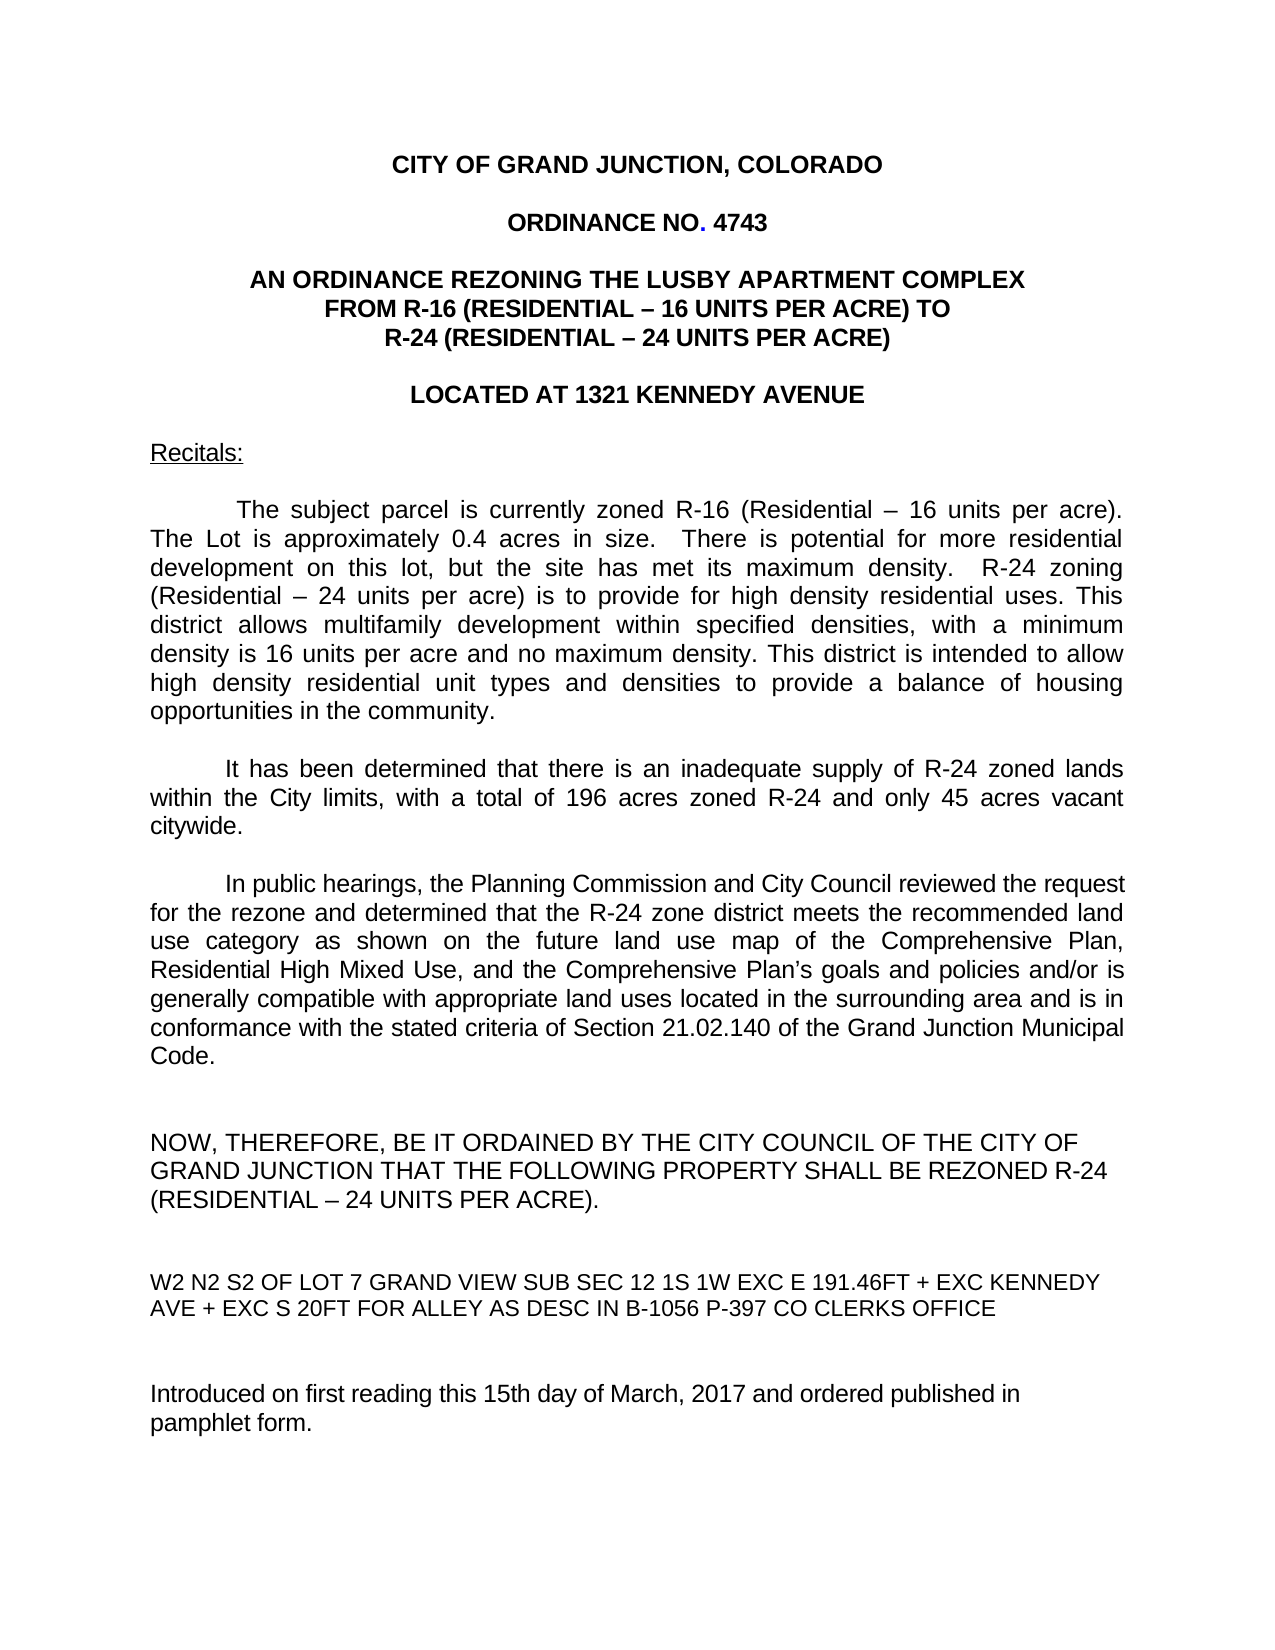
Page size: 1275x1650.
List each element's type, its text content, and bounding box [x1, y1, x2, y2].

text In public hearings, the Planning Commission and City Council reviewed the request for the rezone and determined that the R-24 zone district meets the recommended land use category as shown on the future land use map of the Comprehensive Plan, Residential High Mixed Use, and the Comprehensive Plan’s goals and policies and/or is generally compatible with appropriate land uses located in the surrounding area and is in conformance with the stated criteria of Section 21.02.140 of the Grand Junction Municipal Code. [150, 869, 1125, 1070]
text Recitals: [150, 437, 1125, 466]
text NOW, THEREFORE, BE IT ORDAINED BY THE CITY COUNCIL OF THE CITY OF GRAND JUNCTION THAT The following property shall be rezoned R-24 (Residential – 24 units per acre). [150, 1127, 1125, 1214]
text The subject parcel is currently zoned R-16 (Residential – 16 units per acre). The Lot is approximately 0.4 acres in size. There is potential for more residential development on this lot, but the site has met its maximum density. R-24 zoning (Residential – 24 units per acre) is to provide for high density residential uses. This district allows multifamily development within specified densities, with a minimum density is 16 units per acre and no maximum density. This district is intended to allow high density residential unit types and densities to provide a balance of housing opportunities in the community. [150, 495, 1125, 725]
text AN ORDINANCE REZONING THE LUSBY APARTMENT COMPLEX [150, 265, 1125, 294]
text Introduced on first reading this 15th day of March, 2017 and ordered published in pamphlet form. [150, 1379, 1125, 1437]
text ORDINANCE NO. 4743 [150, 207, 1125, 236]
text CITY OF GRAND JUNCTION, COLORADO [150, 150, 1125, 179]
text It has been determined that there is an inadequate supply of R-24 zoned lands within the City limits, with a total of 196 acres zoned R-24 and only 45 acres vacant citywide. [150, 754, 1125, 840]
text W2 N2 S2 OF LOT 7 GRAND VIEW SUB SEC 12 1S 1W EXC E 191.46FT + EXC KENNEDY AVE + EXC S 20FT FOR ALLEY AS DESC IN B-1056 P-397 CO CLERKS OFFICE [150, 1269, 1125, 1322]
text LOCATED AT 1321 KENNEDY AVENUE [150, 380, 1125, 409]
text R-24 (RESIDENTIAL – 24 UNITS PER ACRE) [150, 322, 1125, 351]
text FROM R-16 (RESIDENTIAL – 16 UNITS PER ACRE) TO [150, 294, 1125, 322]
